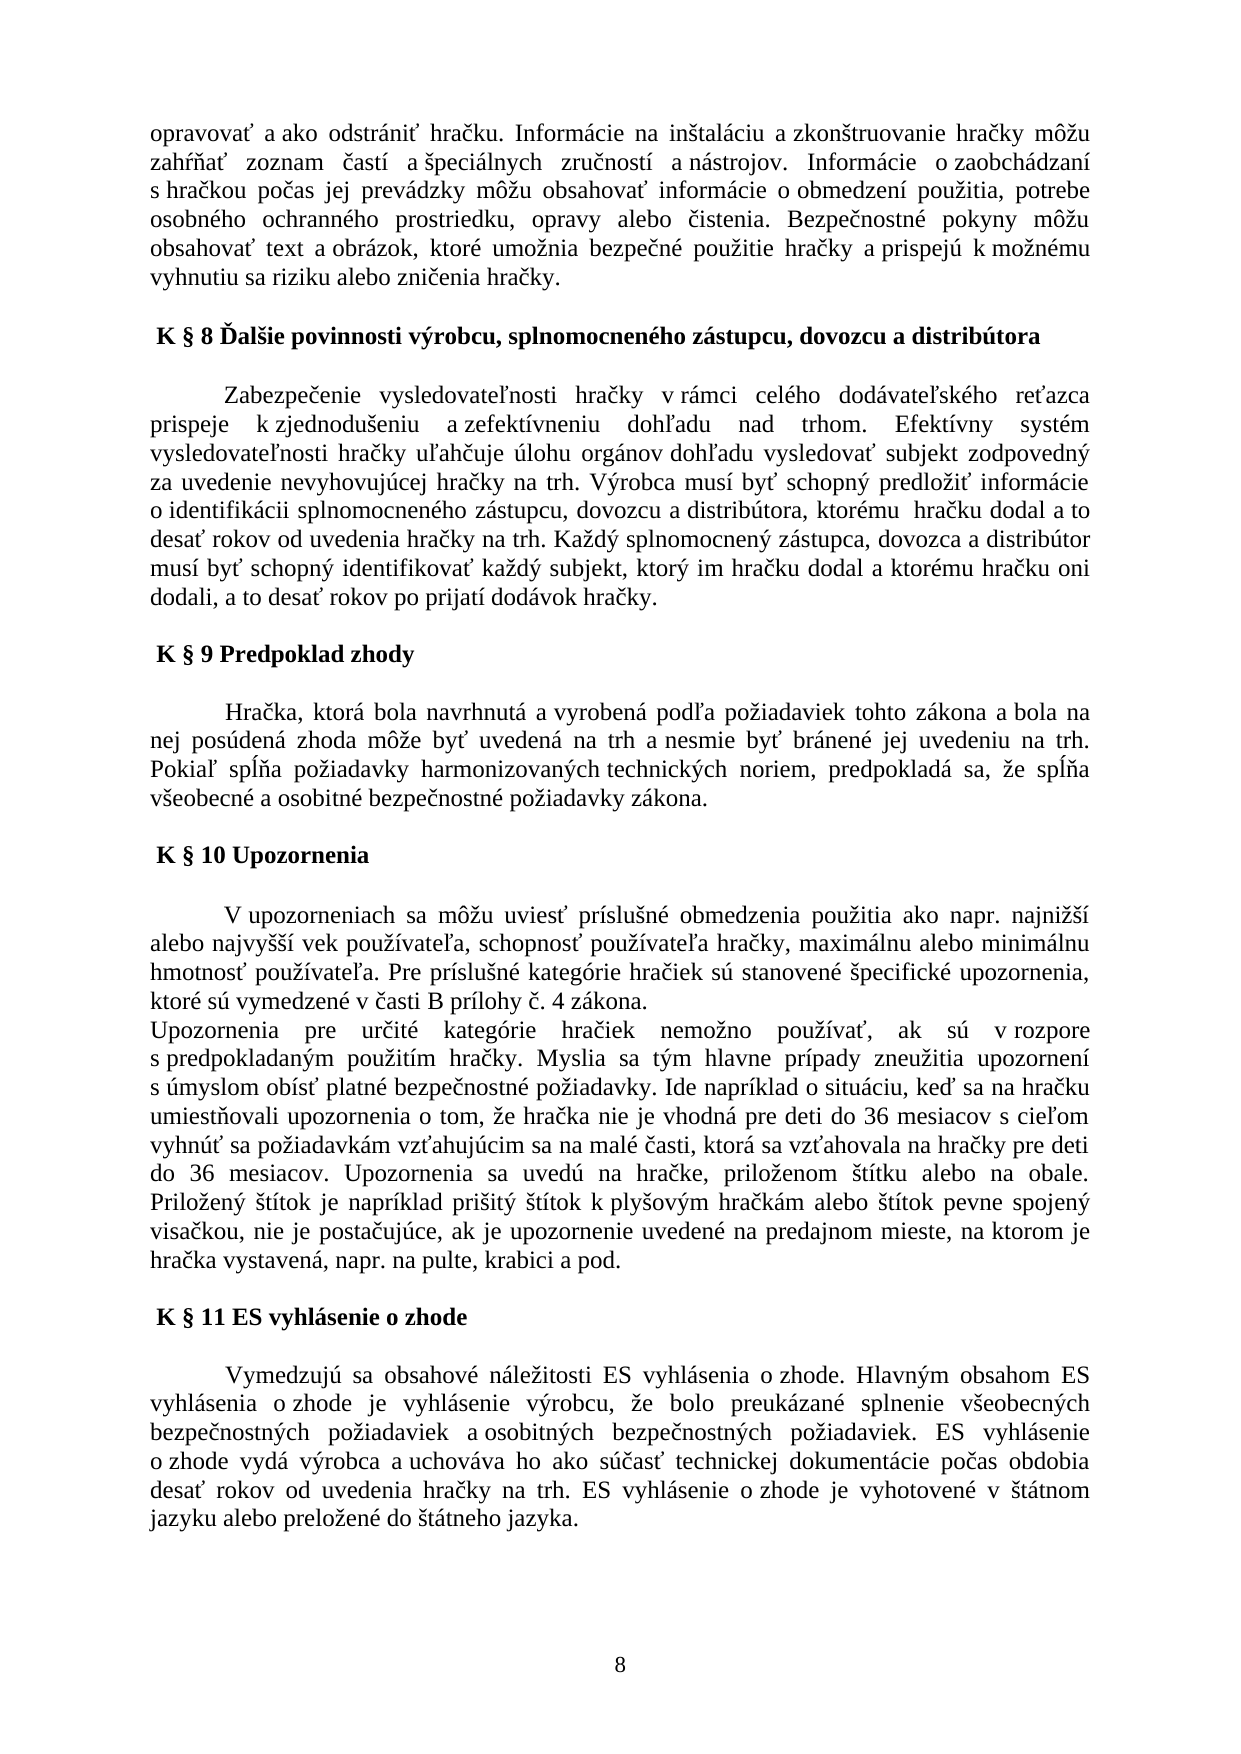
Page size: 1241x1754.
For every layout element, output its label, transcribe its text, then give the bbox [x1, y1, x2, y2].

text K § 8 Ďalšie povinnosti výrobcu, splnomocneného zástupcu, dovozcu a distribútora [150, 321, 1090, 350]
text Upozornenia pre určité kategórie hračiek nemožno používať, ak sú v rozpore s predpokladaným použitím hračky. Myslia sa tým hlavne prípady zneužitia upozornení s úmyslom obísť platné bezpečnostné požiadavky. Ide napríklad o situáciu, keď sa na hračku umiestňovali upozornenia o tom, že hračka nie je vhodná pre deti do 36 mesiacov s cieľom vyhnúť sa požiadavkám vzťahujúcim sa na malé časti, ktorá sa vzťahovala na hračky pre deti do 36 mesiacov. Upozornenia sa uvedú na hračke, priloženom štítku alebo na obale. Priložený štítok je napríklad prišitý štítok k plyšovým hračkám alebo štítok pevne spojený visačkou, nie je postačujúce, ak je upozornenie uvedené na predajnom mieste, na ktorom je hračka vystavená, napr. na pulte, krabici a pod. [150, 1015, 1090, 1273]
text Hračka, ktorá bola navrhnutá a vyrobená podľa požiadaviek tohto zákona a bola na nej posúdená zhoda môže byť uvedená na trh a nesmie byť bránené jej uvedeniu na trh. Pokiaľ spĺňa požiadavky harmonizovaných technických noriem, predpokladá sa, že spĺňa všeobecné a osobitné bezpečnostné požiadavky zákona. [150, 697, 1090, 812]
text Vymedzujú sa obsahové náležitosti ES vyhlásenia o zhode. Hlavným obsahom ES vyhlásenia o zhode je vyhlásenie výrobcu, že bolo preukázané splnenie všeobecných bezpečnostných požiadaviek a osobitných bezpečnostných požiadaviek. ES vyhlásenie o zhode vydá výrobca a uchováva ho ako súčasť technickej dokumentácie počas obdobia desať rokov od uvedenia hračky na trh. ES vyhlásenie o zhode je vyhotovené v štátnom jazyku alebo preložené do štátneho jazyka. [150, 1360, 1090, 1532]
text K § 9 Predpoklad zhody [150, 639, 1090, 668]
text Zabezpečenie vysledovateľnosti hračky v rámci celého dodávateľského reťazca prispeje k zjednodušeniu a zefektívneniu dohľadu nad trhom. Efektívny systém vysledovateľnosti hračky uľahčuje úlohu orgánov dohľadu vysledovať subjekt zodpovedný za uvedenie nevyhovujúcej hračky na trh. Výrobca musí byť schopný predložiť informácie o identifikácii splnomocneného zástupcu, dovozcu a distribútora, ktorému hračku dodal a to desať rokov od uvedenia hračky na trh. Každý splnomocnený zástupca, dovozca a distribútor musí byť schopný identifikovať každý subjekt, ktorý im hračku dodal a ktorému hračku oni dodali, a to desať rokov po prijatí dodávok hračky. [150, 380, 1090, 610]
text K § 11 ES vyhlásenie o zhode [150, 1302, 1090, 1331]
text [150, 118, 1090, 291]
text V upozorneniach sa môžu uviesť príslušné obmedzenia použitia ako napr. najnižší alebo najvyšší vek používateľa, schopnosť používateľa hračky, maximálnu alebo minimálnu hmotnosť používateľa. Pre príslušné kategórie hračiek sú stanovené špecifické upozornenia, ktoré sú vymedzené v časti B prílohy č. 4 zákona. [150, 900, 1090, 1015]
text K § 10 Upozornenia [150, 840, 1090, 869]
